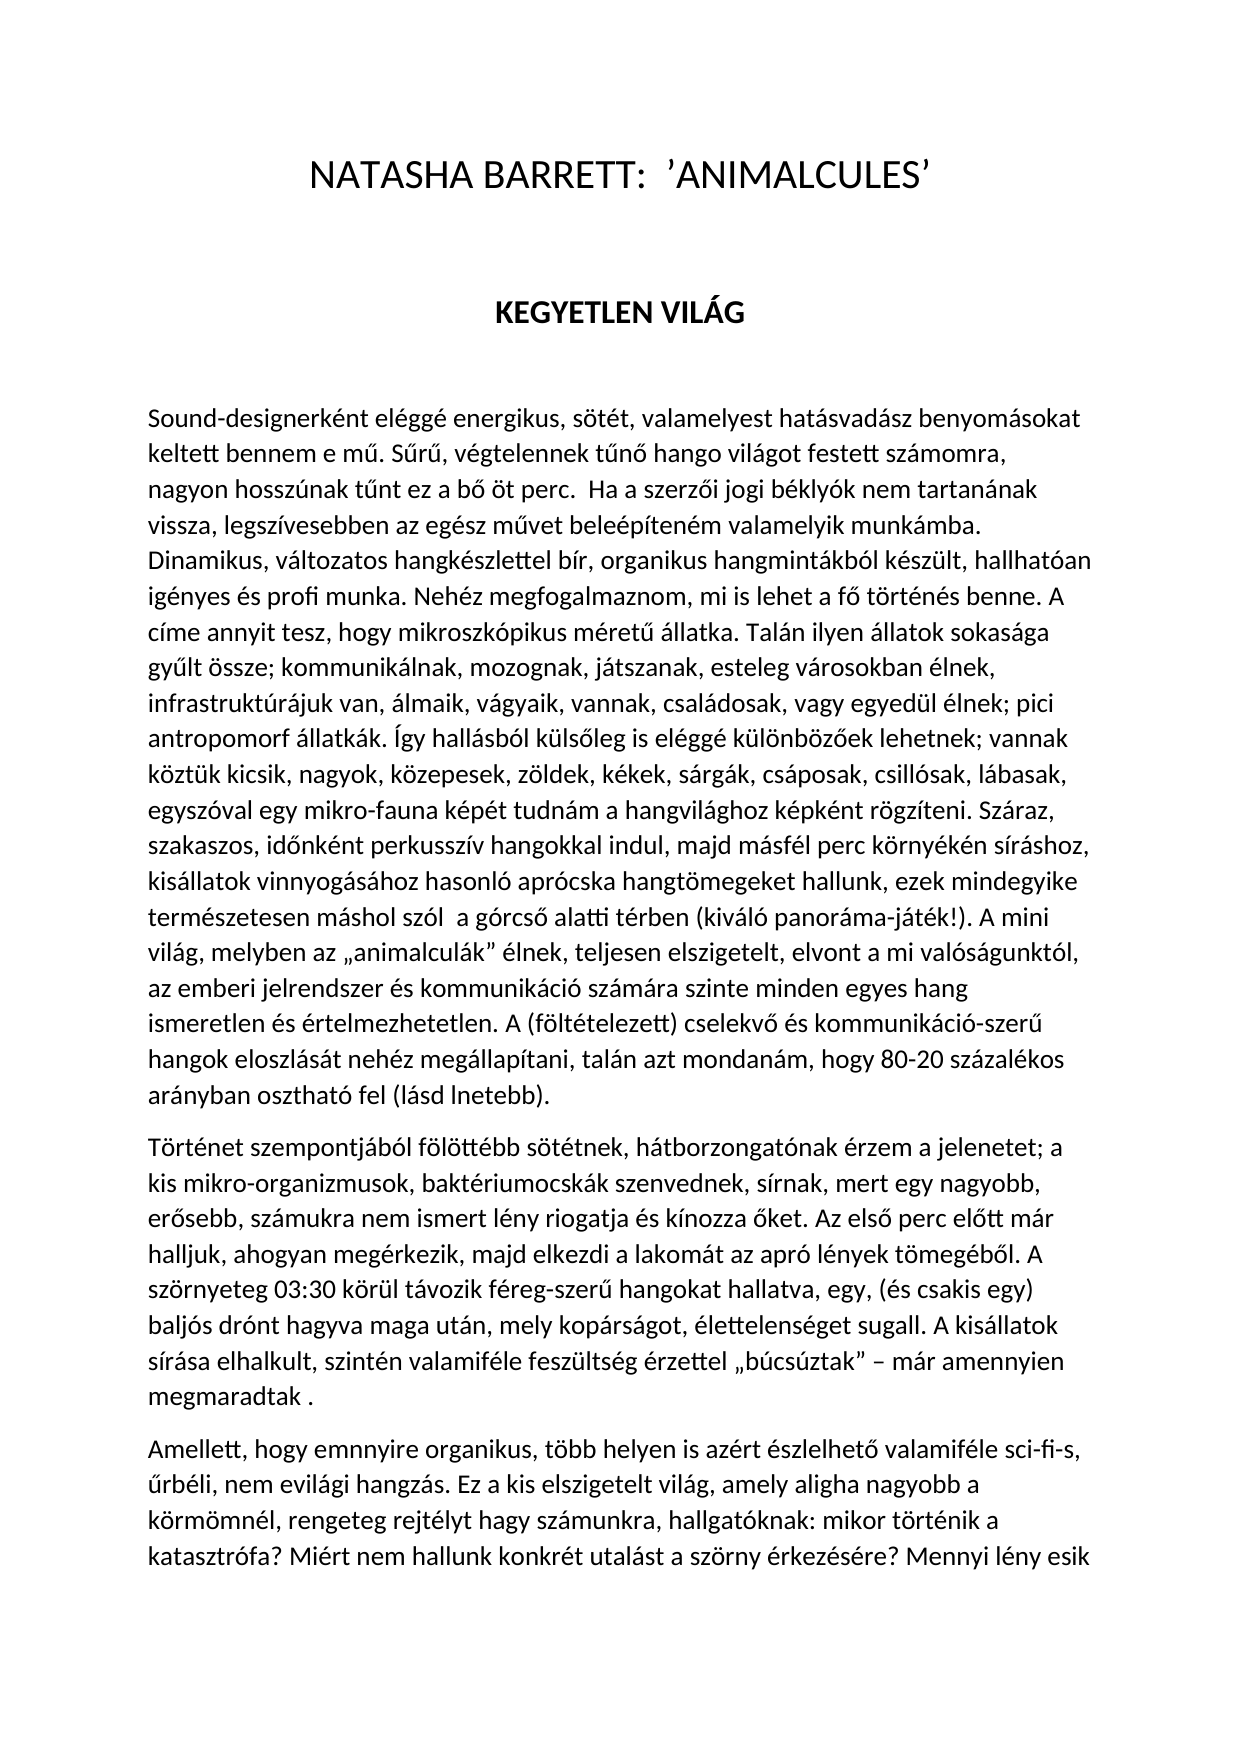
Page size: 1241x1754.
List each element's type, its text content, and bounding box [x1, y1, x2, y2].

text KEGYETLEN VILÁG [148, 291, 1093, 331]
text Történet szempontjából fölöttébb sötétnek, hátborzongatónak érzem a jelenetet; a kis mikro-organizmusok, baktériumocskák szenvednek, sírnak, mert egy nagyobb, erősebb, számukra nem ismert lény riogatja és kínozza őket. Az első perc előtt már halljuk, ahogyan megérkezik, majd elkezdi a lakomát az apró lények tömegéből. A szörnyeteg 03:30 körül távozik féreg-szerű hangokat hallatva, egy, (és csakis egy) baljós drónt hagyva maga után, mely kopárságot, élettelenséget sugall. A kisállatok sírása elhalkult, szintén valamiféle feszültség érzettel „búcsúztak” – már amennyien megmaradtak . [148, 1130, 1093, 1412]
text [148, 1432, 1093, 1572]
text Sound-designerként eléggé energikus, sötét, valamelyest hatásvadász benyomásokat keltett bennem e mű. Sűrű, végtelennek tűnő hango világot festett számomra, nagyon hosszúnak tűnt ez a bő öt perc. Ha a szerzői jogi béklyók nem tartanának vissza, legszívesebben az egész művet beleépíteném valamelyik munkámba. Dinamikus, változatos hangkészlettel bír, organikus hangmintákból készült, hallhatóan igényes és profi munka. Nehéz megfogalmaznom, mi is lehet a fő történés benne. A címe annyit tesz, hogy mikroszkópikus méretű állatka. Talán ilyen állatok sokasága gyűlt össze; kommunikálnak, mozognak, játszanak, esteleg városokban élnek, infrastruktúrájuk van, álmaik, vágyaik, vannak, családosak, vagy egyedül élnek; pici antropomorf állatkák. Így hallásból külsőleg is eléggé különbözőek lehetnek; vannak köztük kicsik, nagyok, közepesek, zöldek, kékek, sárgák, csáposak, csillósak, lábasak, egyszóval egy mikro-fauna képét tudnám a hangvilághoz képként rögzíteni. Száraz, szakaszos, időnként perkusszív hangokkal indul, majd másfél perc környékén síráshoz, kisállatok vinnyogásához hasonló aprócska hangtömegeket hallunk, ezek mindegyike természetesen máshol szól a górcső alatti térben (kiváló panoráma-játék!). A mini világ, melyben az „animalculák” élnek, teljesen elszigetelt, elvont a mi valóságunktól, az emberi jelrendszer és kommunikáció számára szinte minden egyes hang ismeretlen és értelmezhetetlen. A (föltételezett) cselekvő és kommunikáció-szerű hangok eloszlását nehéz megállapítani, talán azt mondanám, hogy 80-20 százalékos arányban osztható fel (lásd lnetebb). [148, 401, 1093, 1111]
text NATASHA BARRETT: ’ANIMALCULES’ [148, 148, 1093, 198]
